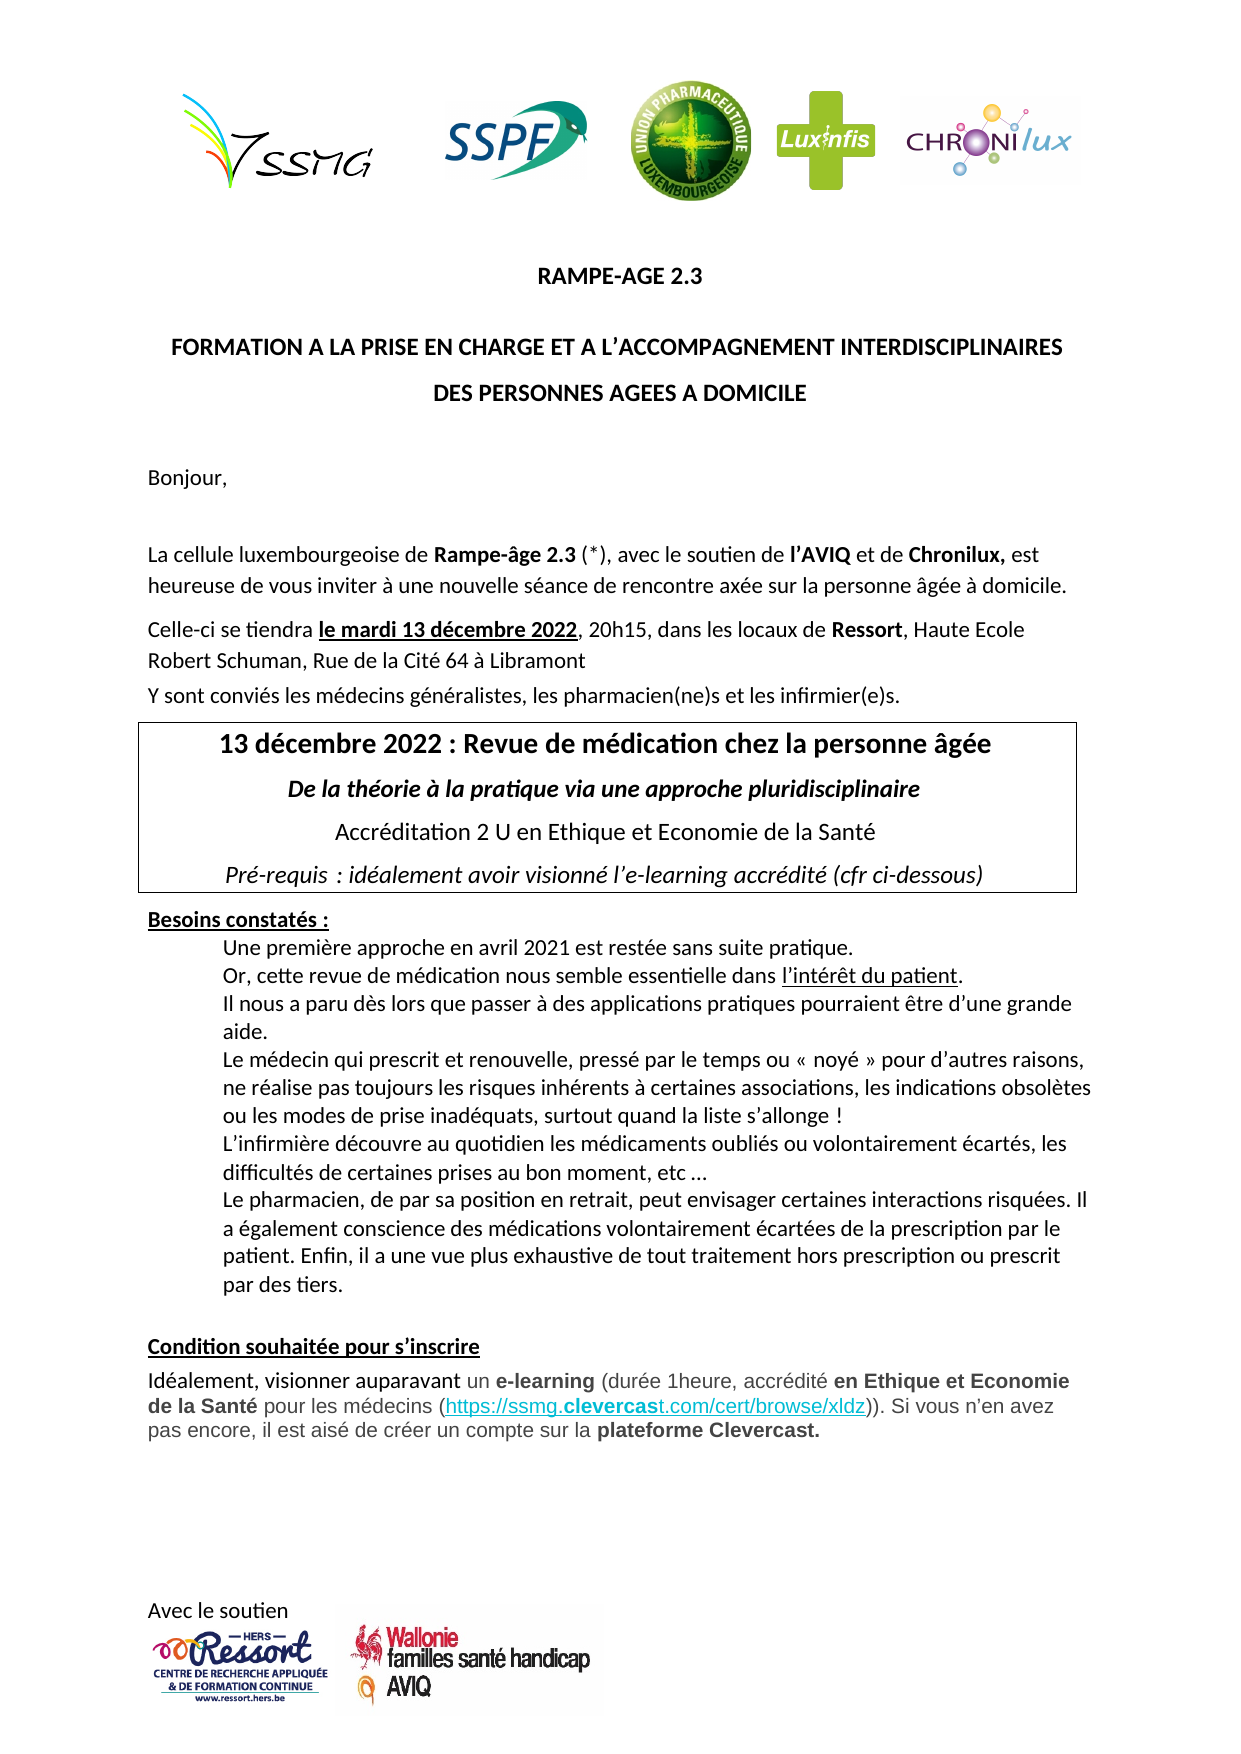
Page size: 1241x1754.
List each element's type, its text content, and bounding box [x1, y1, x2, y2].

text Il nous a paru dès lors que passer à des applications pratiques pourraient être d’une grande aide. [223, 989, 1092, 1046]
text Besoins constatés : [148, 905, 1092, 933]
text Le médecin qui prescrit et renouvelle, pressé par le temps ou « noyé » pour d’autres raisons, ne réalise pas toujours les risques inhérents à certaines associations, les indications obsolètes ou les modes de prise inadéquats, surtout quand la liste s’allonge ! [223, 1046, 1092, 1129]
text Bonjour, [148, 463, 1092, 491]
text Pré-requis : idéalement avoir visionné l’e-learning accrédité (cfr ci-dessous) [139, 856, 1076, 892]
text La cellule luxembourgeoise de Rampe-âge 2.3 (*), avec le soutien de l’AVIQ et de Chronilux, est heureuse de vous inviter à une nouvelle séance de rencontre axée sur la personne âgée à domicile. [148, 538, 1092, 600]
text FORMATION A LA PRISE EN CHARGE ET A L’ACCOMPAGNEMENT INTERDISCIPLINAIRES DES PERSONNES AGEES A DOMICILE [148, 331, 1092, 407]
picture [335, 1604, 605, 1716]
text Celle-ci se tiendra le mardi 13 décembre 2022, 20h15, dans les locaux de Ressort, Haute Ecole Robert Schuman, Rue de la Cité 64 à Libramont [148, 613, 1092, 675]
picture [147, 1624, 333, 1706]
picture [159, 73, 394, 208]
picture [899, 96, 1081, 185]
text Accréditation 2 U en Ethique et Economie de la Santé [139, 813, 1076, 847]
text 13 décembre 2022 : Revue de médication chez la personne âgée [139, 723, 1076, 761]
picture [776, 91, 876, 190]
picture [631, 80, 752, 201]
text Une première approche en avril 2021 est restée sans suite pratique. [223, 933, 1092, 961]
text Le pharmacien, de par sa position en retrait, peut envisager certaines interactions risquées. Il a également conscience des médications volontairement écartées de la prescription par le patient. Enfin, il a une vue plus exhaustive de tout traitement hors prescription ou prescrit par des tiers. [223, 1186, 1092, 1298]
text Condition souhaitée pour s’inscrire [148, 1332, 1092, 1360]
picture [445, 101, 588, 180]
text Y sont conviés les médecins généralistes, les pharmacien(ne)s et les infirmier(e)s. [148, 681, 1092, 709]
text Or, cette revue de médication nous semble essentielle dans l’intérêt du patient. [223, 961, 1092, 989]
text De la théorie à la pratique via une approche pluridisciplinaire [139, 770, 1076, 804]
text Idéalement, visionner auparavant un e-learning (durée 1heure, accrédité en Ethique et Economie de la Santé pour les médecins (https://ssmg.clevercast.com/cert/browse/xldz)). Si vous n’en avez pas encore, il est aisé de créer un compte sur la plateforme Clevercast. [148, 1366, 1092, 1470]
text RAMPE-AGE 2.3 [148, 260, 1092, 291]
text L’infirmière découvre au quotidien les médicaments oubliés ou volontairement écartés, les difficultés de certaines prises au bon moment, etc … [223, 1129, 1092, 1186]
